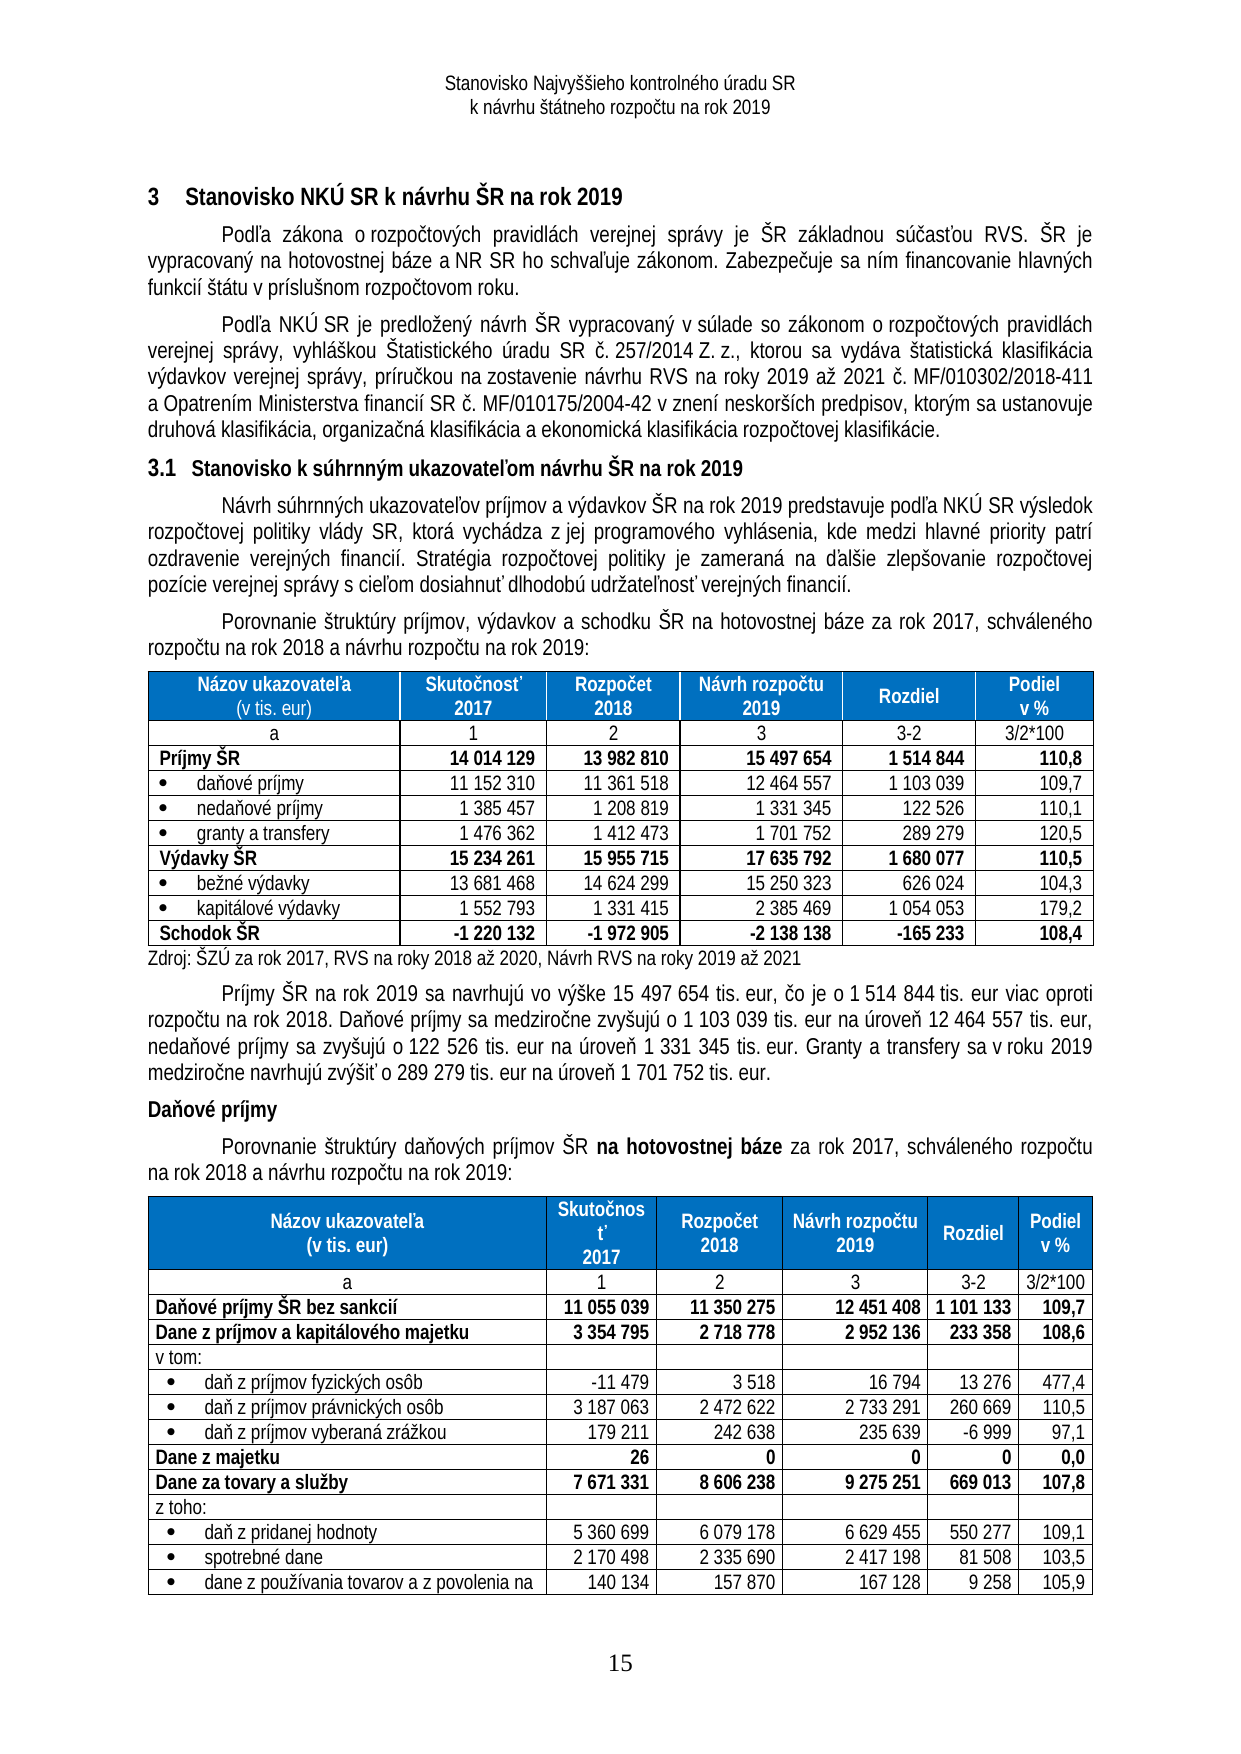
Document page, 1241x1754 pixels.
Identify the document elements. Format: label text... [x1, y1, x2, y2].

table_cell 11 152 310 [401, 771, 546, 795]
table_cell 2 170 498 [547, 1545, 656, 1569]
table_cell z toho: [149, 1495, 546, 1519]
table_cell 108,4 [976, 921, 1093, 945]
table_cell 2 417 198 [783, 1545, 927, 1569]
table_header Návrh rozpočtu 2019 [681, 672, 842, 720]
table_cell 81 508 [928, 1545, 1018, 1569]
table_header Podiel v % [1019, 1197, 1092, 1269]
table_cell 11 055 039 [547, 1295, 656, 1319]
table_cell 3 [783, 1270, 927, 1294]
table_cell [783, 1495, 927, 1519]
table_cell daň z príjmov vyberaná zrážkou [149, 1420, 546, 1444]
table_cell 242 638 [657, 1420, 782, 1444]
table_cell 157 870 [657, 1570, 782, 1594]
table_cell 15 250 323 [681, 871, 842, 895]
table_cell 233 358 [928, 1320, 1018, 1344]
text Porovnanie štruktúry príjmov, výdavkov a schodku ŠR na hotovostnej báze za rok 2017, schváleného rozpočtu na rok 2018 a návrhu rozpočtu na rok 2019: [148, 608, 1093, 660]
table_cell -1 972 905 [547, 921, 679, 945]
text Zdroj: ŠZÚ za rok 2017, RVS na roky 2018 až 2020, Návrh RVS na roky 2019 až 2021 [148, 946, 1093, 970]
table_cell spotrebné dane [149, 1545, 546, 1569]
table_cell 2 952 136 [783, 1320, 927, 1344]
table_cell 26 [547, 1445, 656, 1469]
table_cell 1 552 793 [401, 896, 546, 920]
table_cell 9 275 251 [783, 1470, 927, 1494]
text Podľa zákona o rozpočtových pravidlách verejnej správy je ŠR základnou súčasťou RVS. ŠR je vypracovaný na hotovostnej báze a NR SR ho schvaľuje zákonom. Zabezpečuje sa ním financovanie hlavných funkcií štátu v príslušnom rozpočtovom roku. [148, 221, 1093, 300]
table_cell 15 955 715 [547, 846, 679, 870]
table_cell 3 518 [657, 1370, 782, 1394]
table_cell 11 350 275 [657, 1295, 782, 1319]
table_cell 122 526 [843, 796, 975, 820]
table_cell daň z príjmov fyzických osôb [149, 1370, 546, 1394]
table_cell 3 187 063 [547, 1395, 656, 1419]
table_cell 3-2 [843, 721, 975, 745]
table_cell 1 514 844 [843, 746, 975, 770]
table_cell [1019, 1495, 1092, 1519]
table_cell 1 054 053 [843, 896, 975, 920]
table_cell 477,4 [1019, 1370, 1092, 1394]
table_cell [547, 1495, 656, 1519]
table_cell 2 733 291 [783, 1395, 927, 1419]
table_cell 5 360 699 [547, 1520, 656, 1544]
table_cell 110,8 [976, 746, 1093, 770]
table_cell 1 103 039 [843, 771, 975, 795]
table_cell 11 361 518 [547, 771, 679, 795]
table_cell 0 [657, 1445, 782, 1469]
table_cell 97,1 [1019, 1420, 1092, 1444]
text Návrh súhrnných ukazovateľov príjmov a výdavkov ŠR na rok 2019 predstavuje podľa NKÚ SR výsledok rozpočtovej politiky vlády SR, ktorá vychádza z jej programového vyhlásenia, kde medzi hlavné priority patrí ozdravenie verejných financií. Stratégia rozpočtovej politiky je zameraná na ďalšie zlepšovanie rozpočtovej pozície verejnej správy s cieľom dosiahnuť dlhodobú udržateľnosť verejných financií. [148, 492, 1093, 597]
table_cell [1019, 1345, 1092, 1369]
table_header Rozpočet 2018 [547, 672, 679, 720]
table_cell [149, 1570, 546, 1594]
table_cell 235 639 [783, 1420, 927, 1444]
table_cell 15 234 261 [401, 846, 546, 870]
table_cell 0 [928, 1445, 1018, 1469]
table_cell 104,3 [976, 871, 1093, 895]
table_cell -6 999 [928, 1420, 1018, 1444]
table_cell 109,7 [1019, 1295, 1092, 1319]
table_cell 3-2 [928, 1270, 1018, 1294]
table_cell 167 128 [783, 1570, 927, 1594]
table_cell -1 220 132 [401, 921, 546, 945]
table_cell daň z príjmov právnických osôb [149, 1395, 546, 1419]
table_cell 109,7 [976, 771, 1093, 795]
table_cell 179,2 [976, 896, 1093, 920]
table_cell 6 629 455 [783, 1520, 927, 1544]
table_cell -165 233 [843, 921, 975, 945]
table_cell 13 681 468 [401, 871, 546, 895]
table_cell 550 277 [928, 1520, 1018, 1544]
text Príjmy ŠR na rok 2019 sa navrhujú vo výške 15 497 654 tis. eur, čo je o 1 514 844 tis. eur viac oproti rozpočtu na rok 2018. Daňové príjmy sa medziročne zvyšujú o 1 103 039 tis. eur na úroveň 12 464 557 tis. eur, nedaňové príjmy sa zvyšujú o 122 526 tis. eur na úroveň 1 331 345 tis. eur. Granty a transfery sa v roku 2019 medziročne navrhujú zvýšiť o 289 279 tis. eur na úroveň 1 701 752 tis. eur. [148, 980, 1093, 1086]
table_cell 260 669 [928, 1395, 1018, 1419]
table_cell 1 680 077 [843, 846, 975, 870]
table_cell 13 276 [928, 1370, 1018, 1394]
table_cell Dane z majetku [149, 1445, 546, 1469]
table_cell 103,5 [1019, 1545, 1092, 1569]
table_cell 1 208 819 [547, 796, 679, 820]
table_cell 3 354 795 [547, 1320, 656, 1344]
table_cell 1 [401, 721, 546, 745]
table_cell 108,6 [1019, 1320, 1092, 1344]
table_cell 110,1 [976, 796, 1093, 820]
table_cell Schodok ŠR [149, 921, 399, 945]
table_cell 0 [783, 1445, 927, 1469]
table_header Návrh rozpočtu 2019 [783, 1197, 927, 1269]
table_cell 3/2*100 [976, 721, 1093, 745]
table_cell -2 138 138 [681, 921, 842, 945]
table_cell 289 279 [843, 821, 975, 845]
table_cell 16 794 [783, 1370, 927, 1394]
table_cell 626 024 [843, 871, 975, 895]
table_header Názov ukazovateľa (v tis. eur) [149, 1197, 546, 1269]
table_cell 3/2*100 [1019, 1270, 1092, 1294]
table_header Skutočnosť 2017 [547, 1197, 656, 1269]
text Daňové príjmy [148, 1096, 1093, 1122]
table_cell 2 335 690 [657, 1545, 782, 1569]
table_cell daň z pridanej hodnoty [149, 1520, 546, 1544]
table_cell 17 635 792 [681, 846, 842, 870]
table_cell kapitálové výdavky [149, 896, 399, 920]
table_cell -11 479 [547, 1370, 656, 1394]
table_header Skutočnosť 2017 [401, 672, 546, 720]
table_cell 13 982 810 [547, 746, 679, 770]
subtitle Stanovisko NKÚ SR k návrhu ŠR na rok 2019 [148, 182, 1093, 211]
subtitle Stanovisko k súhrnným ukazovateľom návrhu ŠR na rok 2019 [148, 453, 1093, 481]
table_header Názov ukazovateľa (v tis. eur) [149, 672, 399, 720]
table_cell 9 258 [928, 1570, 1018, 1594]
table_cell 1 385 457 [401, 796, 546, 820]
table_cell 3 [681, 721, 842, 745]
table_cell daňové príjmy [149, 771, 399, 795]
table_cell 1 412 473 [547, 821, 679, 845]
table_cell [928, 1345, 1018, 1369]
table_cell nedaňové príjmy [149, 796, 399, 820]
table_cell 105,9 [1019, 1570, 1092, 1594]
table_cell [657, 1495, 782, 1519]
table_cell 15 497 654 [681, 746, 842, 770]
table_cell 140 134 [547, 1570, 656, 1594]
table_cell 2 718 778 [657, 1320, 782, 1344]
table_cell 1 [547, 1270, 656, 1294]
table_cell a [149, 721, 399, 745]
table_cell 669 013 [928, 1470, 1018, 1494]
table_cell 2 385 469 [681, 896, 842, 920]
table_cell 1 331 345 [681, 796, 842, 820]
table_header Rozdiel [843, 672, 975, 720]
table_cell 12 464 557 [681, 771, 842, 795]
text Porovnanie štruktúry daňových príjmov ŠR na hotovostnej báze za rok 2017, schváleného rozpočtu na rok 2018 a návrhu rozpočtu na rok 2019: [148, 1133, 1093, 1185]
table_cell [657, 1345, 782, 1369]
table_cell 1 331 415 [547, 896, 679, 920]
table_cell 1 476 362 [401, 821, 546, 845]
table_cell 109,1 [1019, 1520, 1092, 1544]
table_cell 14 014 129 [401, 746, 546, 770]
table_cell 110,5 [1019, 1395, 1092, 1419]
table_cell Dane z príjmov a kapitálového majetku [149, 1320, 546, 1344]
table_cell 179 211 [547, 1420, 656, 1444]
table_cell Výdavky ŠR [149, 846, 399, 870]
table_cell 2 [547, 721, 679, 745]
table_cell 14 624 299 [547, 871, 679, 895]
table_cell granty a transfery [149, 821, 399, 845]
table_cell 120,5 [976, 821, 1093, 845]
table_cell 1 701 752 [681, 821, 842, 845]
table_cell 110,5 [976, 846, 1093, 870]
table_cell 107,8 [1019, 1470, 1092, 1494]
table_cell 2 [657, 1270, 782, 1294]
table_cell Daňové príjmy ŠR bez sankcií [149, 1295, 546, 1319]
table_cell v tom: [149, 1345, 546, 1369]
table_cell Príjmy ŠR [149, 746, 399, 770]
table_cell 6 079 178 [657, 1520, 782, 1544]
table_header Rozdiel [928, 1197, 1018, 1269]
table_cell 0,0 [1019, 1445, 1092, 1469]
table_cell bežné výdavky [149, 871, 399, 895]
table_cell [928, 1495, 1018, 1519]
table_cell 8 606 238 [657, 1470, 782, 1494]
text Podľa NKÚ SR je predložený návrh ŠR vypracovaný v súlade so zákonom o rozpočtových pravidlách verejnej správy, vyhláškou Štatistického úradu SR č. 257/2014 Z. z., ktorou sa vydáva štatistická klasifikácia výdavkov verejnej správy, príručkou na zostavenie návrhu RVS na roky 2019 až 2021 č. MF/010302/2018-411 a Opatrením Ministerstva financií SR č. MF/010175/2004-42 v znení neskorších predpisov, ktorým sa ustanovuje druhová klasifikácia, organizačná klasifikácia a ekonomická klasifikácia rozpočtovej klasifikácie. [148, 311, 1093, 442]
table_header Podiel v % [976, 672, 1093, 720]
table_cell 12 451 408 [783, 1295, 927, 1319]
table_header Rozpočet 2018 [657, 1197, 782, 1269]
table_cell a [149, 1270, 546, 1294]
table_cell [547, 1345, 656, 1369]
table_cell 1 101 133 [928, 1295, 1018, 1319]
table_cell [783, 1345, 927, 1369]
table_cell 7 671 331 [547, 1470, 656, 1494]
table_cell Dane za tovary a služby [149, 1470, 546, 1494]
table_cell 2 472 622 [657, 1395, 782, 1419]
